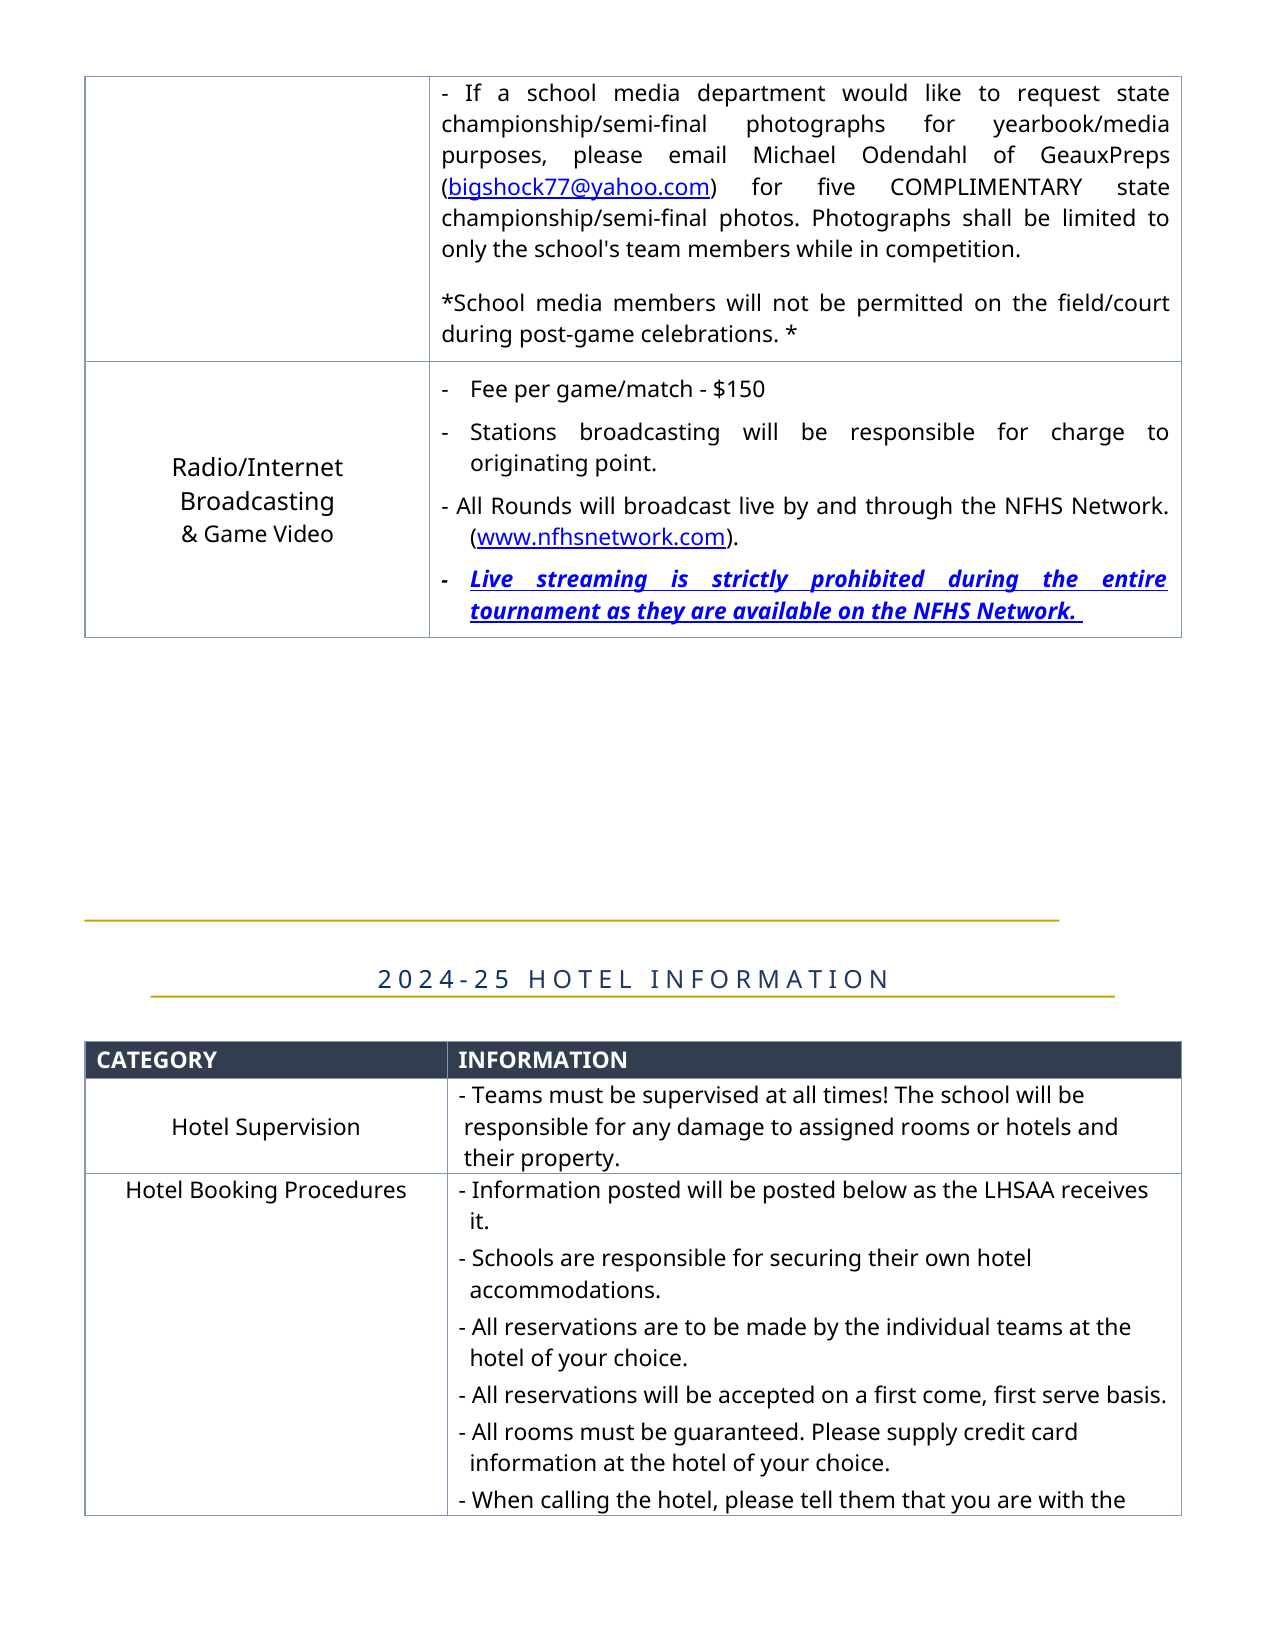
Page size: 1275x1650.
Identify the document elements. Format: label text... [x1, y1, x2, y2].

table_cell Hotel Supervision [86, 1079, 447, 1173]
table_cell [86, 1174, 447, 1515]
table_cell Radio/Internet Broadcasting & Game Video [86, 362, 429, 637]
table_header INFORMATION [448, 1042, 1181, 1078]
table_cell Fee per game/match - $150 Stations broadcasting will be responsible for charge to originating point. - All Rounds will broadcast live by and through the NFHS Network. (www.nfhsnetwork.com). Live streaming is strictly prohibited during the entire tournament as they are available on the NFHS Network. [430, 362, 1181, 637]
text 2024-25 hotel information [84, 962, 1181, 996]
table_cell - Teams must be supervised at all times! The school will be responsible for any damage to assigned rooms or hotels and their property. [448, 1079, 1181, 1173]
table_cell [448, 1174, 1181, 1515]
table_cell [86, 77, 429, 361]
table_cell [430, 77, 1181, 361]
table_header CATEGORY [86, 1042, 447, 1078]
